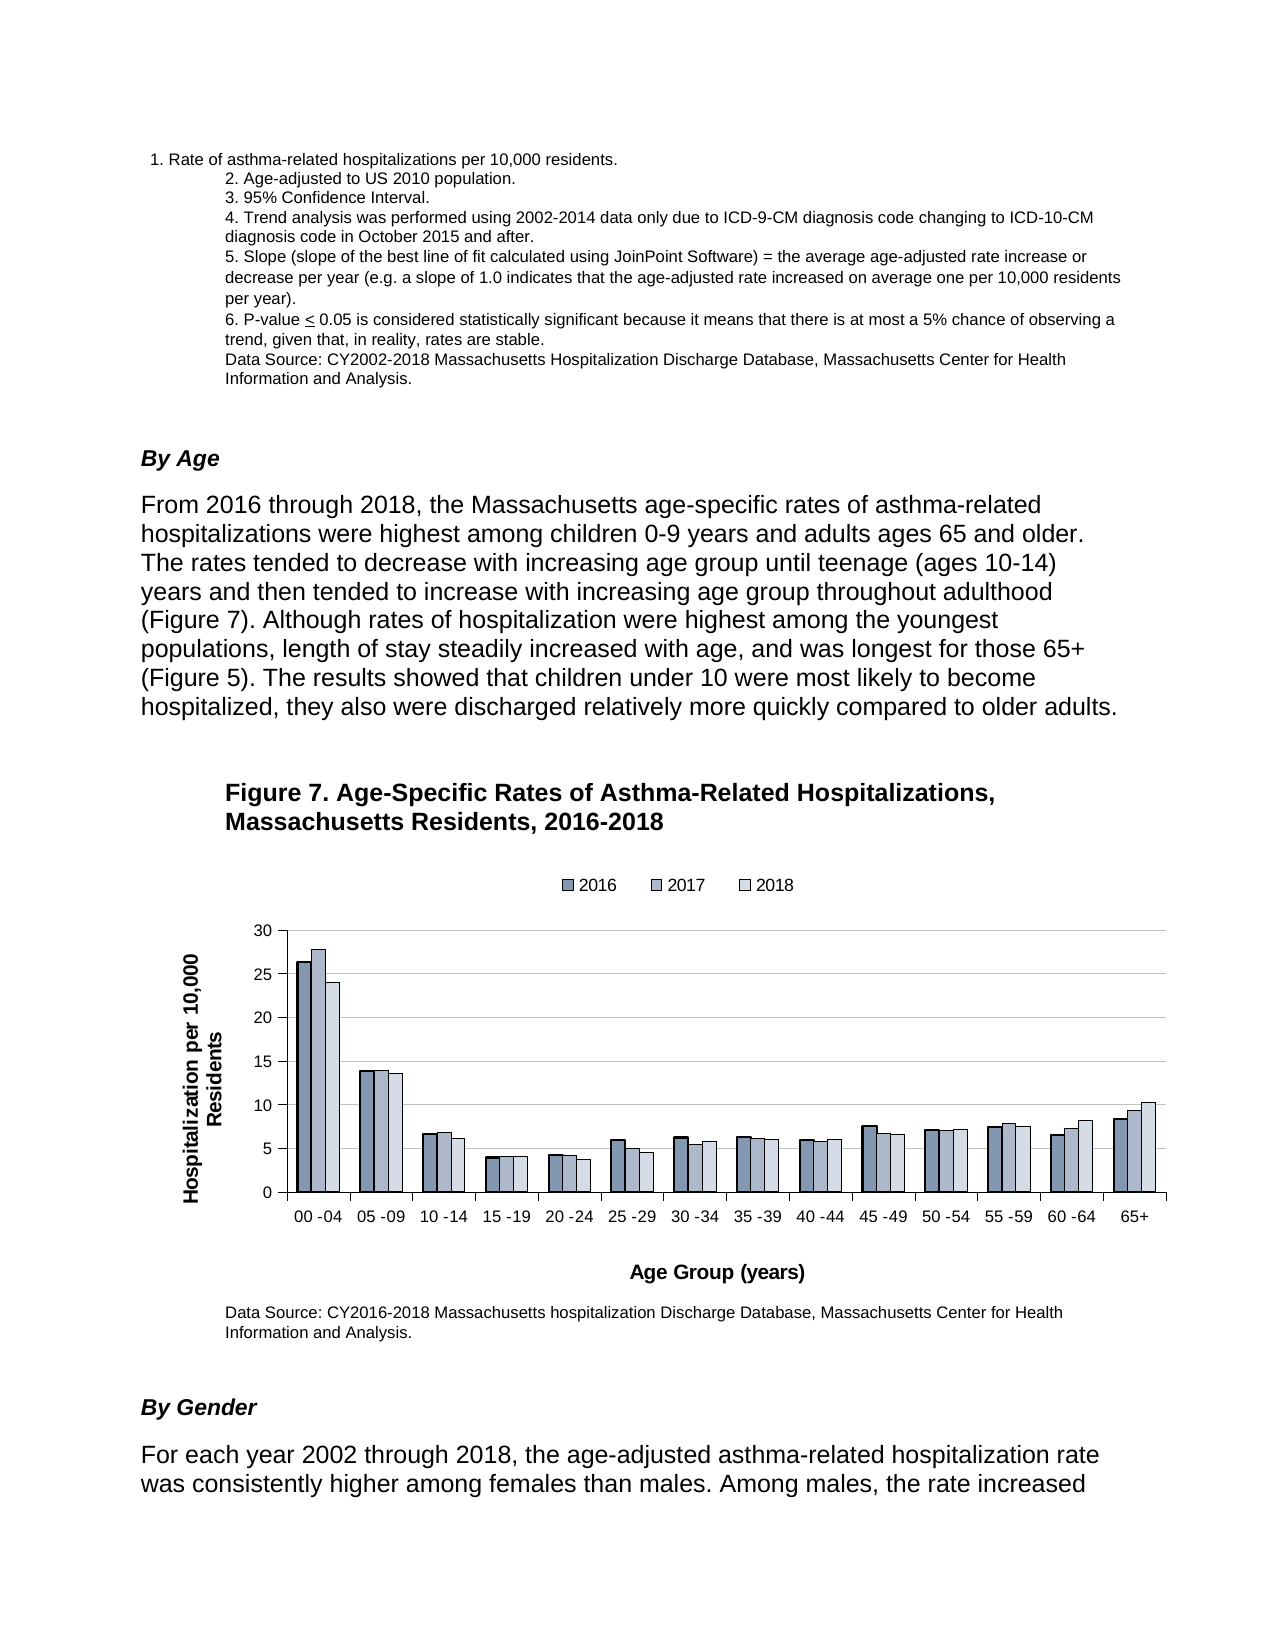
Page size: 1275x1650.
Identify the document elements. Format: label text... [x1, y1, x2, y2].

text 1. Rate of asthma-related hospitalizations per 10,000 residents. [150, 150, 1125, 169]
text 4. Trend analysis was performed using 2002-2014 data only due to ICD-9-CM diagnosis code changing to ICD-10-CM diagnosis code in October 2015 and after. [225, 207, 1125, 246]
text 5. Slope (slope of the best line of fit calculated using JoinPoint Software) = the average age-adjusted rate increase or decrease per year (e.g. a slope of 1.0 indicates that the age-adjusted rate increased on average one per 10,000 residents per year). [225, 246, 1125, 308]
text From 2016 through 2018, the Massachusetts age-specific rates of asthma-related hospitalizations were highest among children 0-9 years and adults ages 65 and older. The rates tended to decrease with increasing age group until teenage (ages 10-14) years and then tended to increase with increasing age group throughout adulthood (Figure 7). Although rates of hospitalization were highest among the youngest populations, length of stay steadily increased with age, and was longest for those 65+ (Figure 5). The results showed that children under 10 were most likely to become hospitalized, they also were discharged relatively more quickly compared to older adults. [141, 491, 1125, 721]
text Data Source: CY2016-2018 Massachusetts hospitalization Discharge Database, Massachusetts Center for Health Information and Analysis. [225, 1304, 1125, 1342]
text 3. 95% Confidence Interval. [225, 188, 1125, 207]
text Data Source: CY2002-2018 Massachusetts Hospitalization Discharge Database, Massachusetts Center for Health Information and Analysis. [225, 350, 1125, 388]
text By Gender [141, 1394, 1125, 1421]
text 2. Age-adjusted to US 2010 population. [225, 169, 1125, 188]
text By Age [141, 445, 1125, 471]
text 6. P-value < 0.05 is considered statistically significant because it means that there is at most a 5% chance of observing a trend, given that, in reality, rates are stable. [225, 308, 1125, 350]
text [141, 1440, 1125, 1497]
text Figure 7. Age-Specific Rates of Asthma-Related Hospitalizations, Massachusetts Residents, 2016-2018 [225, 778, 1125, 836]
